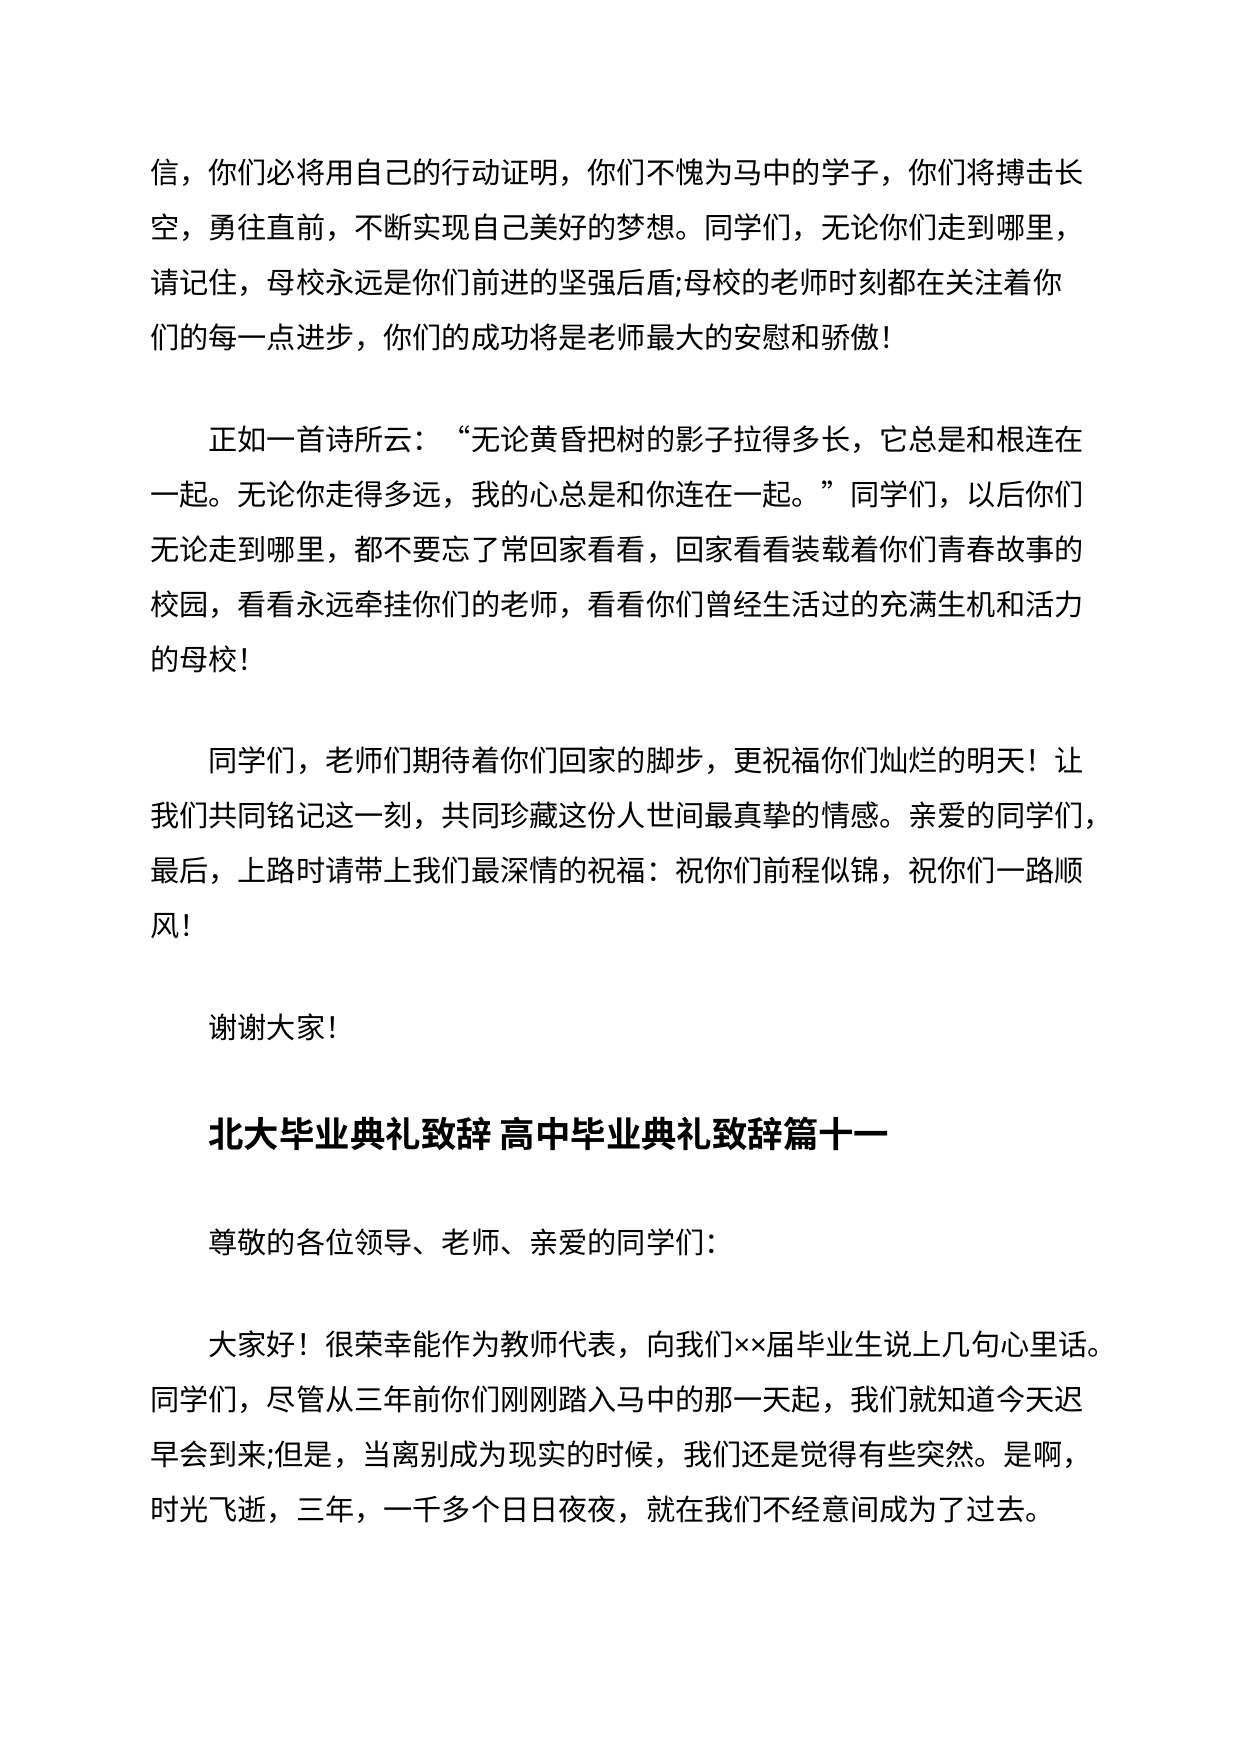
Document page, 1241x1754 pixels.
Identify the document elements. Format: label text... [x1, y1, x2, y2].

text 谢谢大家！ [150, 1004, 1090, 1047]
text 大家好！很荣幸能作为教师代表，向我们××届毕业生说上几句心里话。同学们，尽管从三年前你们刚刚踏入马中的那一天起，我们就知道今天迟早会到来;但是，当离别成为现实的时候，我们还是觉得有些突然。是啊，时光飞逝，三年，一千多个日日夜夜，就在我们不经意间成为了过去。 [150, 1321, 1090, 1528]
text 正如一首诗所云：“无论黄昏把树的影子拉得多长，它总是和根连在一起。无论你走得多远，我的心总是和你连在一起。”同学们，以后你们无论走到哪里，都不要忘了常回家看看，回家看看装载着你们青春故事的校园，看看永远牵挂你们的老师，看看你们曾经生活过的充满生机和活力的母校！ [150, 417, 1090, 678]
text 北大毕业典礼致辞 高中毕业典礼致辞篇十一 [150, 1106, 1090, 1157]
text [150, 150, 1090, 357]
text 同学们，老师们期待着你们回家的脚步，更祝福你们灿烂的明天！让我们共同铭记这一刻，共同珍藏这份人世间最真挚的情感。亲爱的同学们，最后，上路时请带上我们最深情的祝福：祝你们前程似锦，祝你们一路顺风！ [150, 738, 1090, 945]
text 尊敬的各位领导、老师、亲爱的同学们： [150, 1219, 1090, 1262]
